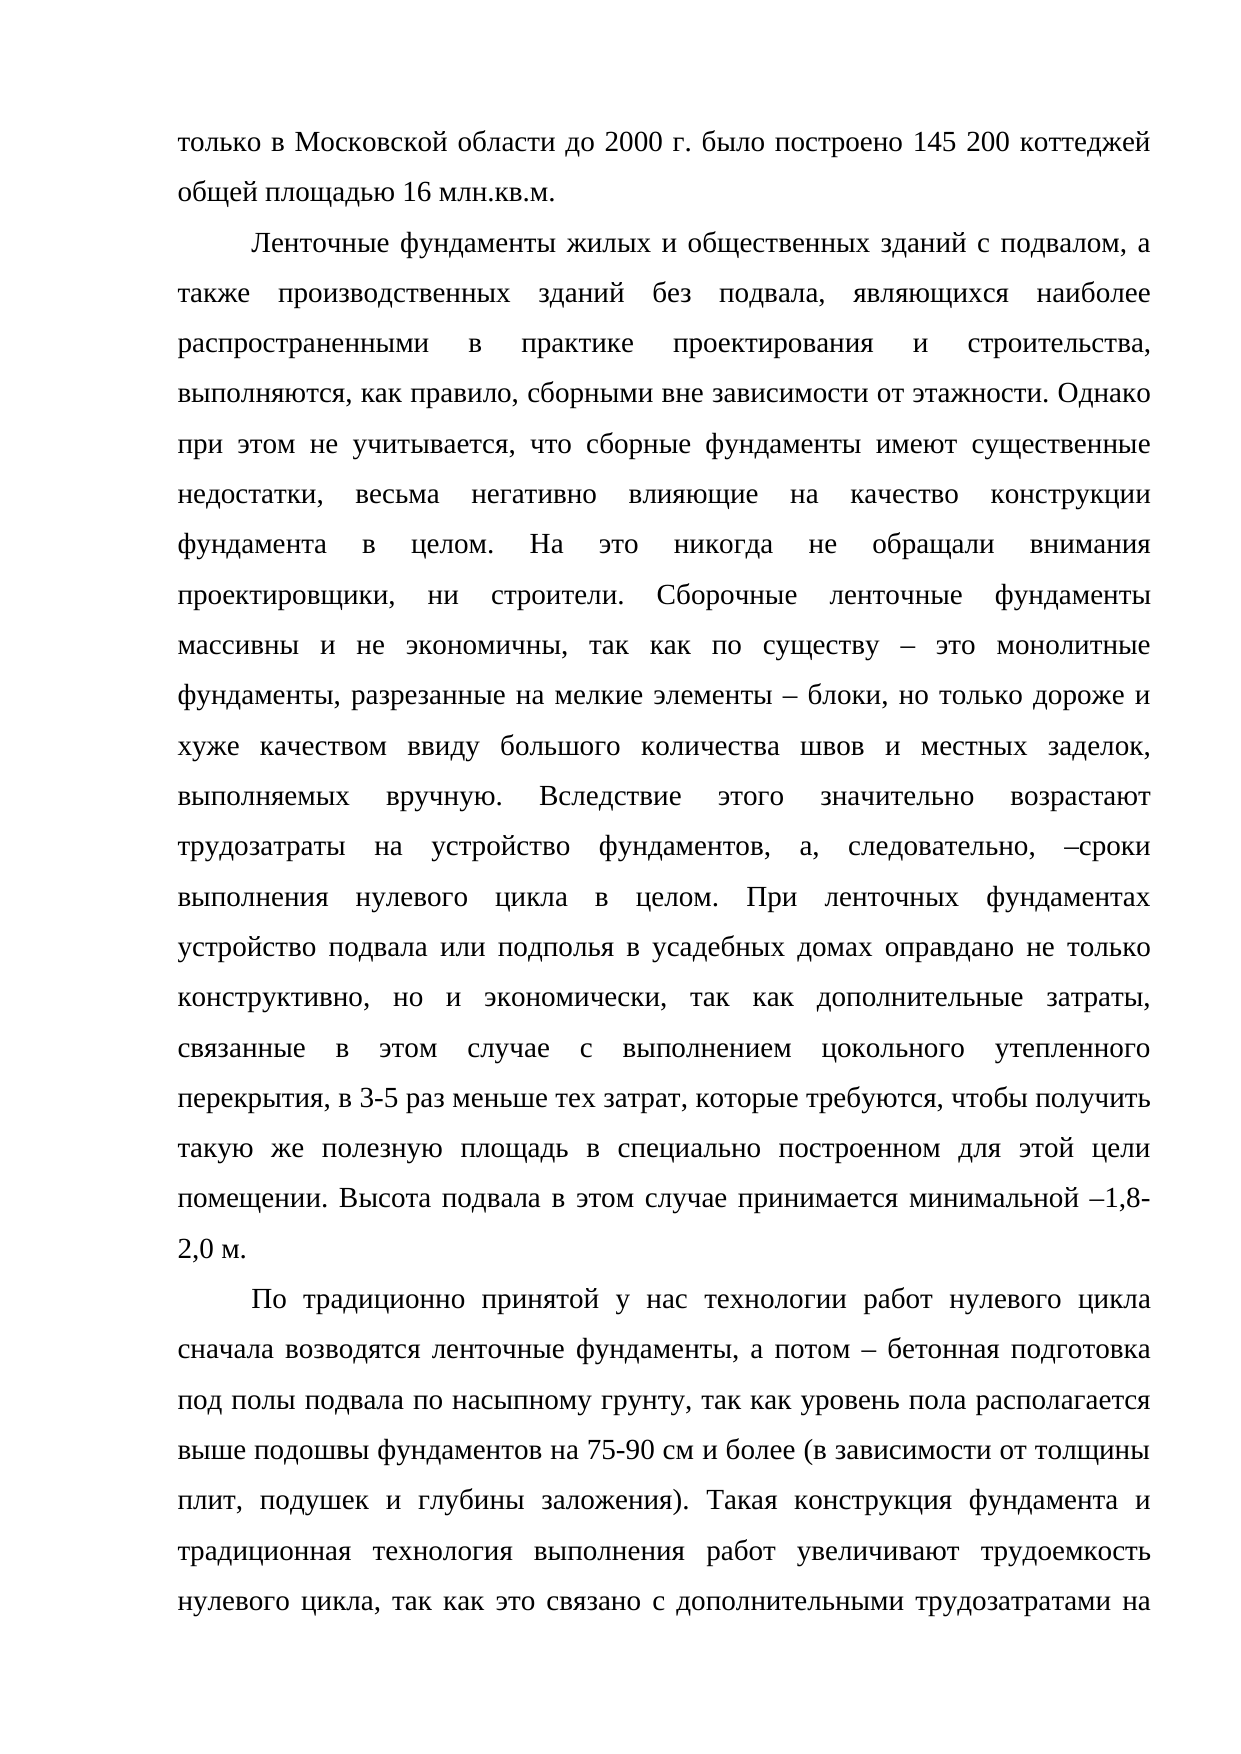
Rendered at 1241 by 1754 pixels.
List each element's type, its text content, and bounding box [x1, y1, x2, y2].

text Ленточные фундаменты жилых и общественных зданий с подвалом, а также производственных зданий без подвала, являющихся наиболее распространенными в практике проектирования и строительства, выполняются, как правило, сборными вне зависимости от этажности. Однако при этом не учитывается, что сборные фундаменты имеют существенные недостатки, весьма негативно влияющие на качество конструкции фундамента в целом. На это никогда не обращали внимания проектировщики, ни строители. Сборочные ленточные фундаменты массивны и не экономичны, так как по существу – это монолитные фундаменты, разрезанные на мелкие элементы – блоки, но только дороже и хуже качеством ввиду большого количества швов и местных заделок, выполняемых вручную. Вследствие этого значительно возрастают трудозатраты на устройство фундаментов, а, следовательно, –сроки выполнения нулевого цикла в целом. При ленточных фундаментах устройство подвала или подполья в усадебных домах оправдано не только конструктивно, но и экономически, так как дополнительные затраты, связанные в этом случае с выполнением цокольного утепленного перекрытия, в 3-5 раз меньше тех затрат, которые требуются, чтобы получить такую же полезную площадь в специально построенном для этой цели помещении. Высота подвала в этом случае принимается минимальной –1,8-2,0 м. [177, 225, 1152, 1264]
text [177, 1281, 1152, 1617]
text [177, 124, 1152, 208]
